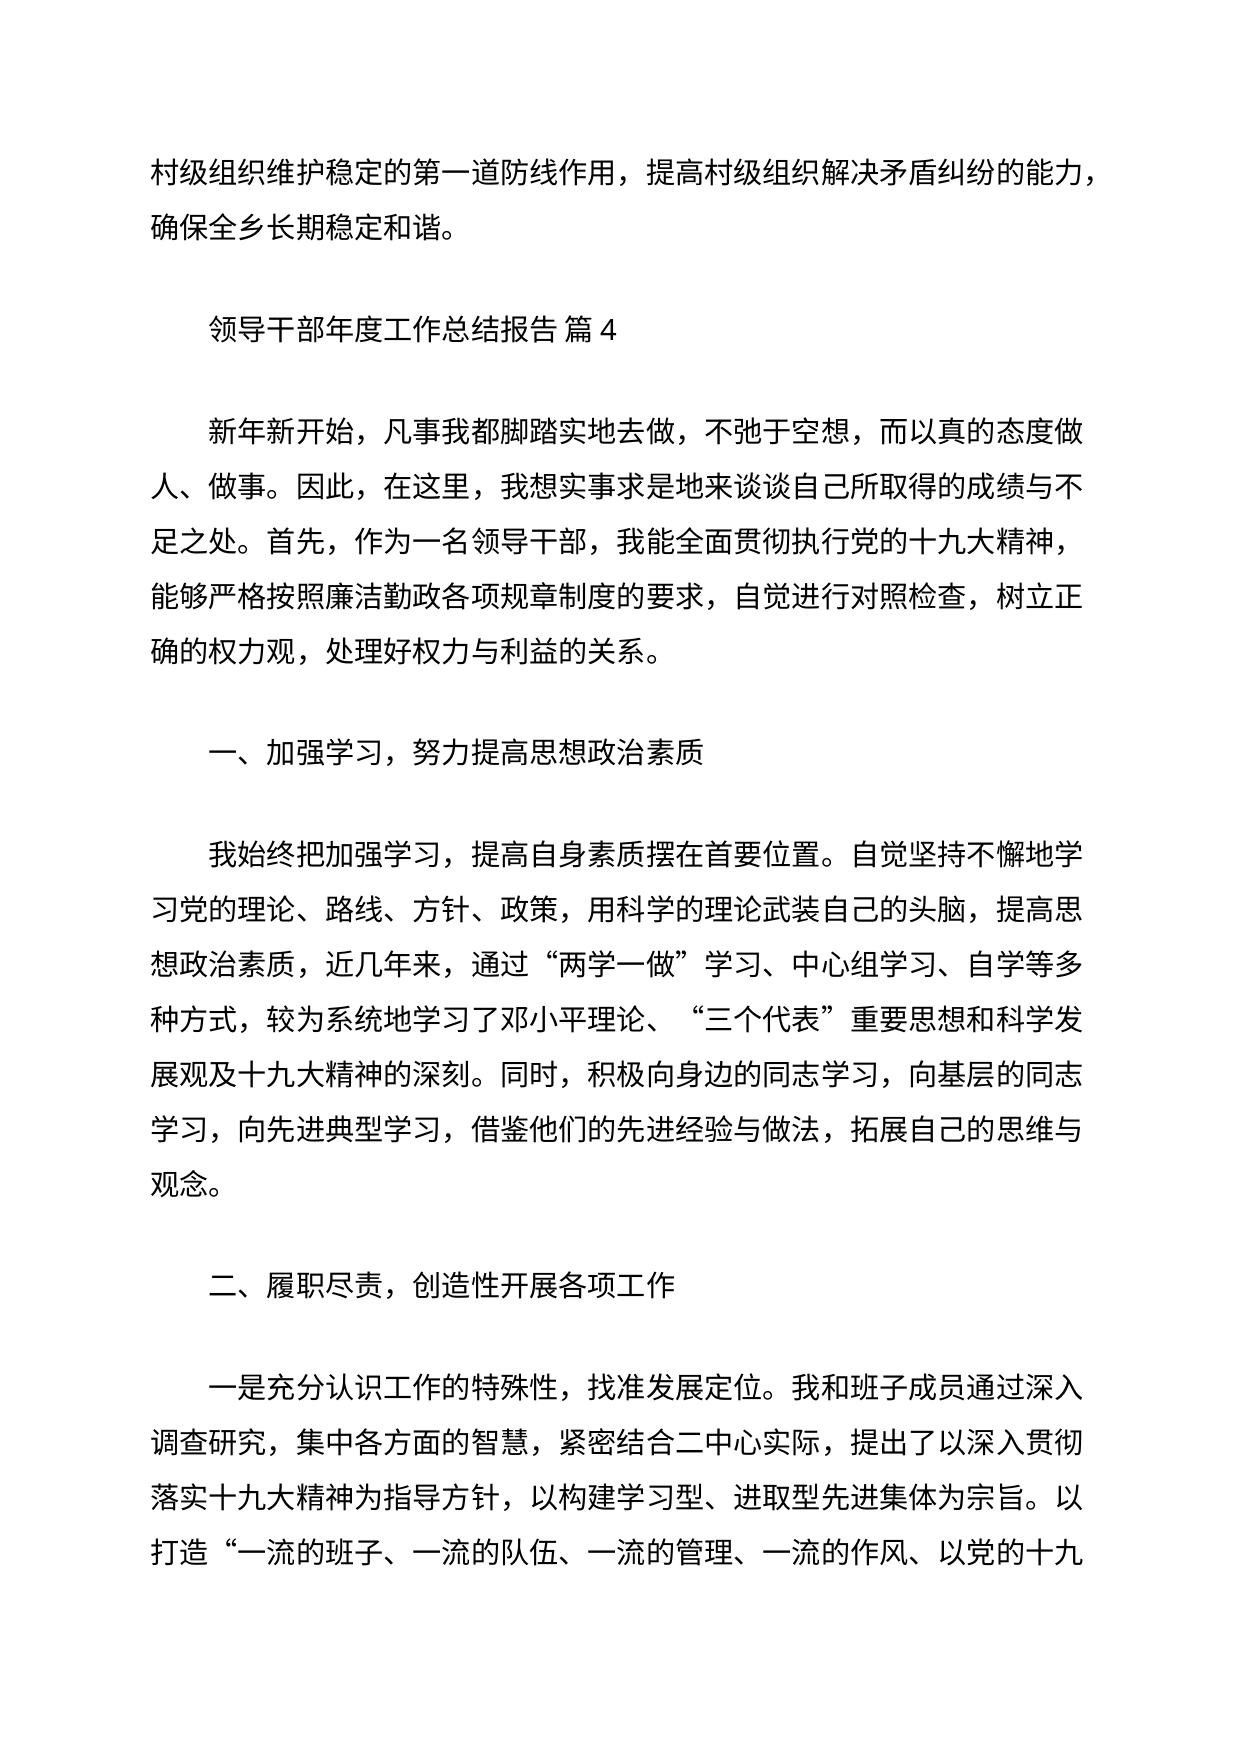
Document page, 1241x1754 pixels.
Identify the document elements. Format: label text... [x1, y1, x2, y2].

text 一、加强学习，努力提高思想政治素质 [150, 730, 1090, 772]
text 我始终把加强学习，提高自身素质摆在首要位置。自觉坚持不懈地学习党的理论、路线、方针、政策，用科学的理论武装自己的头脑，提高思想政治素质，近几年来，通过“两学一做”学习、中心组学习、自学等多种方式，较为系统地学习了邓小平理论、“三个代表”重要思想和科学发展观及十九大精神的深刻。同时，积极向身边的同志学习，向基层的同志学习，向先进典型学习，借鉴他们的先进经验与做法，拓展自己的思维与观念。 [150, 832, 1090, 1203]
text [150, 150, 1090, 247]
text 领导干部年度工作总结报告 篇4 [150, 307, 1090, 349]
text 新年新开始，凡事我都脚踏实地去做，不弛于空想，而以真的态度做人、做事。因此，在这里，我想实事求是地来谈谈自己所取得的成绩与不足之处。首先，作为一名领导干部，我能全面贯彻执行党的十九大精神，能够严格按照廉洁勤政各项规章制度的要求，自觉进行对照检查，树立正确的权力观，处理好权力与利益的关系。 [150, 409, 1090, 671]
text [150, 1365, 1090, 1572]
text 二、履职尽责，创造性开展各项工作 [150, 1263, 1090, 1305]
